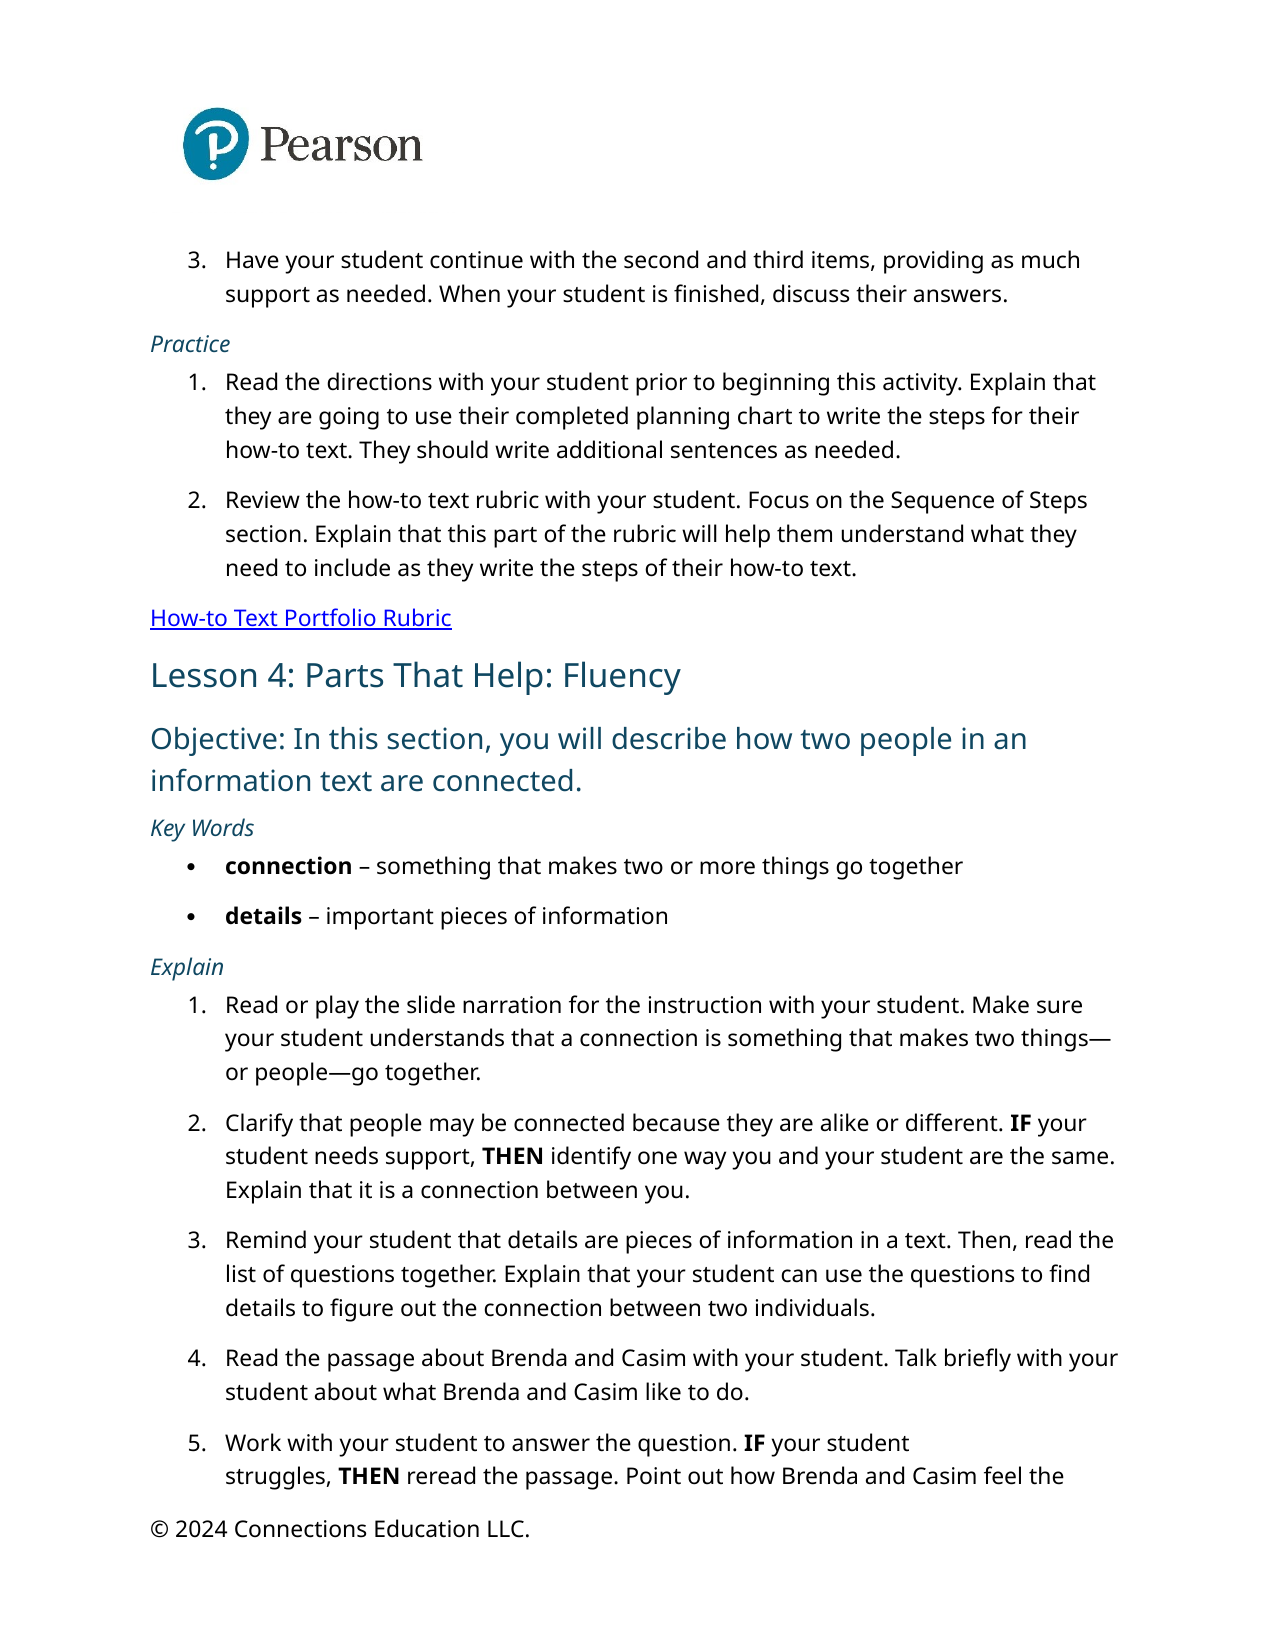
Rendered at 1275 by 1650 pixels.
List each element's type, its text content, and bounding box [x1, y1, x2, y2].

list Read or play the slide narration for the instruction with your student. Make sure your student understands that a connection is something that makes two things—or people—go together. [187, 988, 1125, 1087]
text How-to Text Portfolio Rubric [150, 602, 1125, 633]
list Review the how-to text rubric with your student. Focus on the Sequence of Steps section. Explain that this part of the rubric will help them understand what they need to include as they write the steps of their how-to text. [187, 484, 1125, 583]
subtitle Objective: In this section, you will describe how two people in an information text are connected. [150, 718, 1125, 800]
subtitle Practice [150, 328, 1125, 359]
list Read the passage about Brenda and Casim with your student. Talk briefly with your student about what Brenda and Casim like to do. [187, 1342, 1125, 1407]
list Clarify that people may be connected because they are alike or different. IF your student needs support, THEN identify one way you and your student are the same. Explain that it is a connection between you. [187, 1106, 1125, 1205]
list Remind your student that details are pieces of information in a text. Then, read the list of questions together. Explain that your student can use the questions to find details to figure out the connection between two individuals. [187, 1224, 1125, 1323]
list details – important pieces of information [187, 900, 1125, 931]
subtitle Explain [150, 951, 1125, 982]
list Read the directions with your student prior to beginning this activity. Explain that they are going to use their completed planning chart to write the steps for their how-to text. They should write additional sentences as needed. [187, 366, 1125, 465]
list Have your student continue with the second and third items, providing as much support as needed. When your student is finished, discuss their answers. [187, 244, 1125, 309]
subtitle Key Words [150, 812, 1125, 843]
subtitle Lesson 4: Parts That Help: Fluency [150, 652, 1125, 698]
picture [150, 75, 455, 213]
list connection – something that makes two or more things go together [187, 850, 1125, 881]
